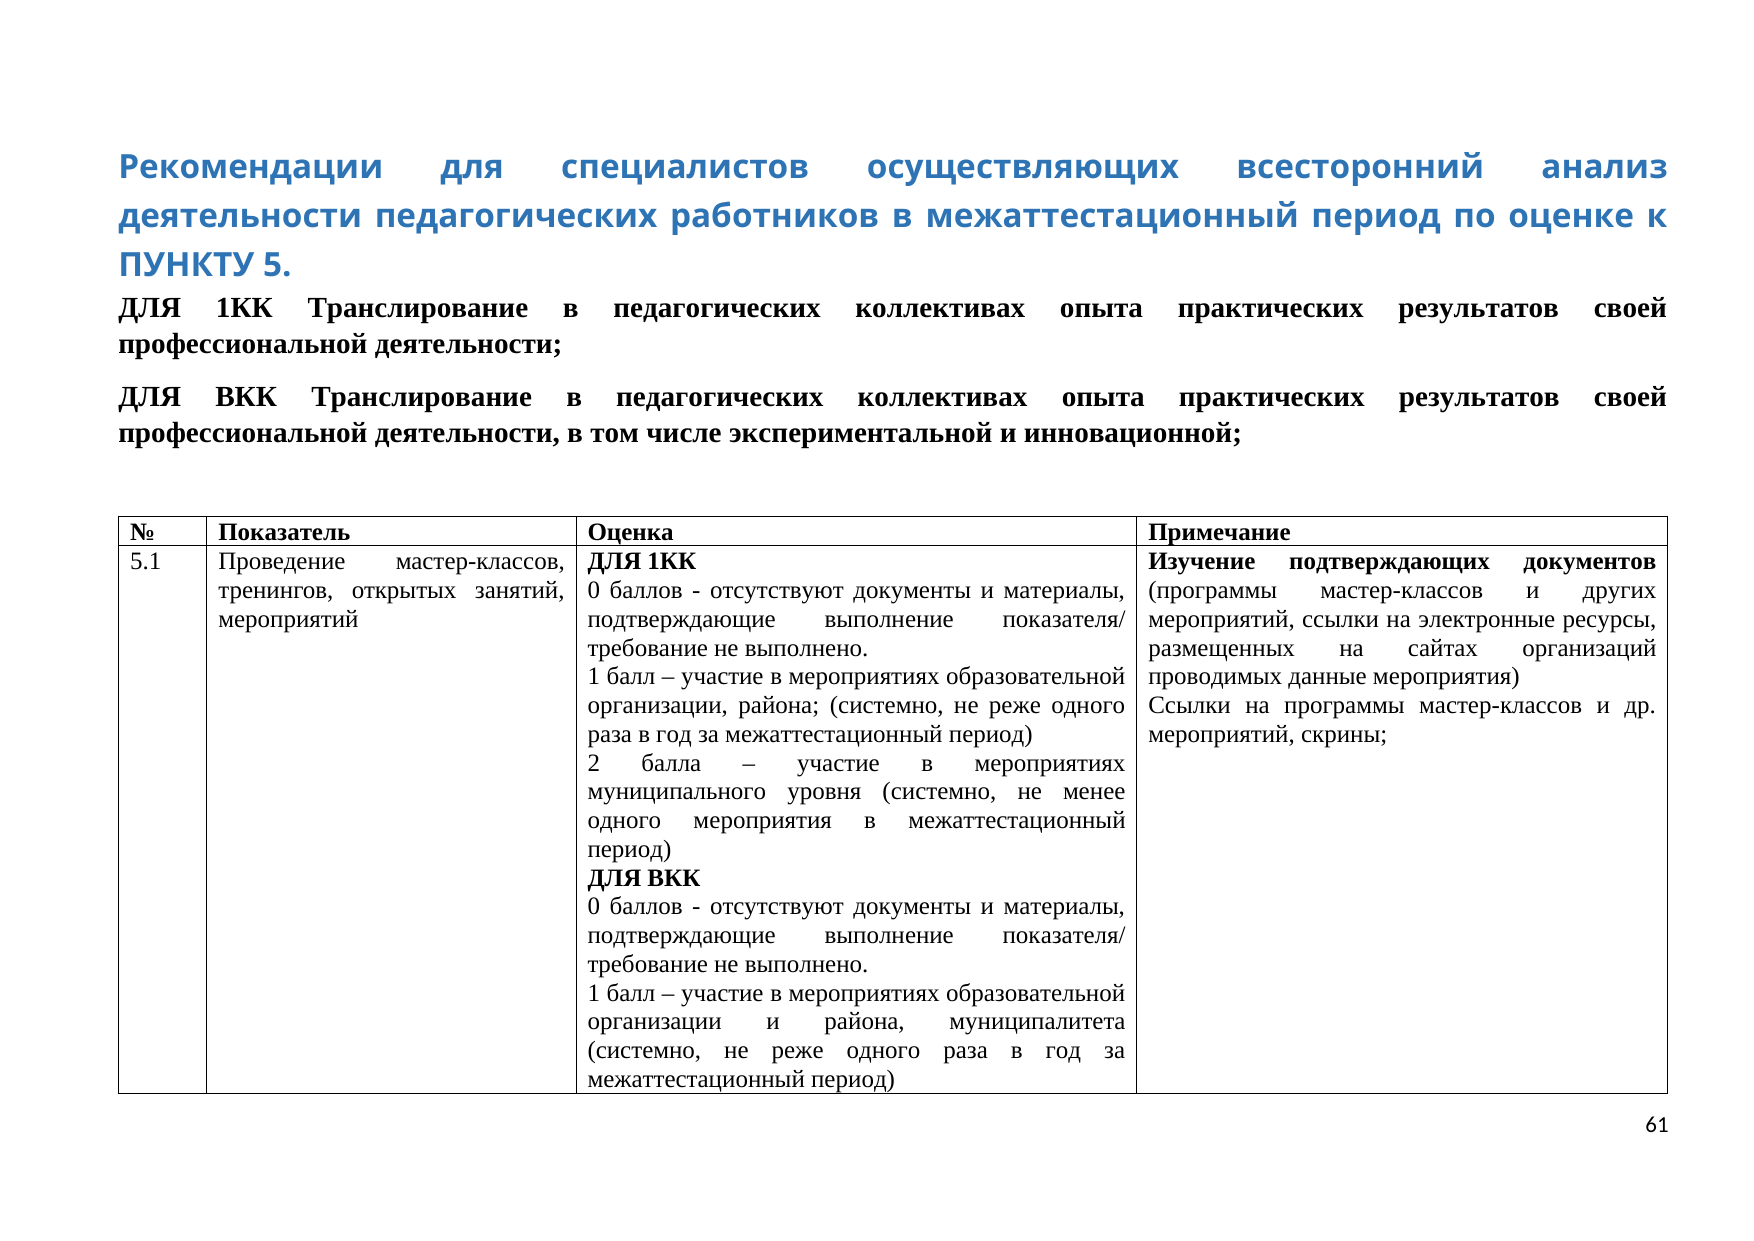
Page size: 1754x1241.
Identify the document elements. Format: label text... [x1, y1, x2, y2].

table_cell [1137, 546, 1667, 1093]
table_header Показатель [207, 517, 576, 545]
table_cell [207, 546, 576, 1093]
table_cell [577, 546, 1136, 1093]
text ДЛЯ 1КК Транслирование в педагогических коллективах опыта практических результатов своей профессиональной деятельности; [118, 290, 1668, 360]
subtitle Рекомендации для специалистов осуществляющих всесторонний анализ деятельности педагогических работников в межаттестационный период по оценке к ПУНКТУ 5. [118, 143, 1668, 286]
text ДЛЯ ВКК Транслирование в педагогических коллективах опыта практических результатов своей профессиональной деятельности, в том числе экспериментальной и инновационной; [118, 379, 1668, 449]
table_header № [119, 517, 206, 545]
table_header Оценка [577, 517, 1136, 545]
table_cell 5.1 [119, 546, 206, 1093]
table_header Примечание [1137, 517, 1667, 545]
